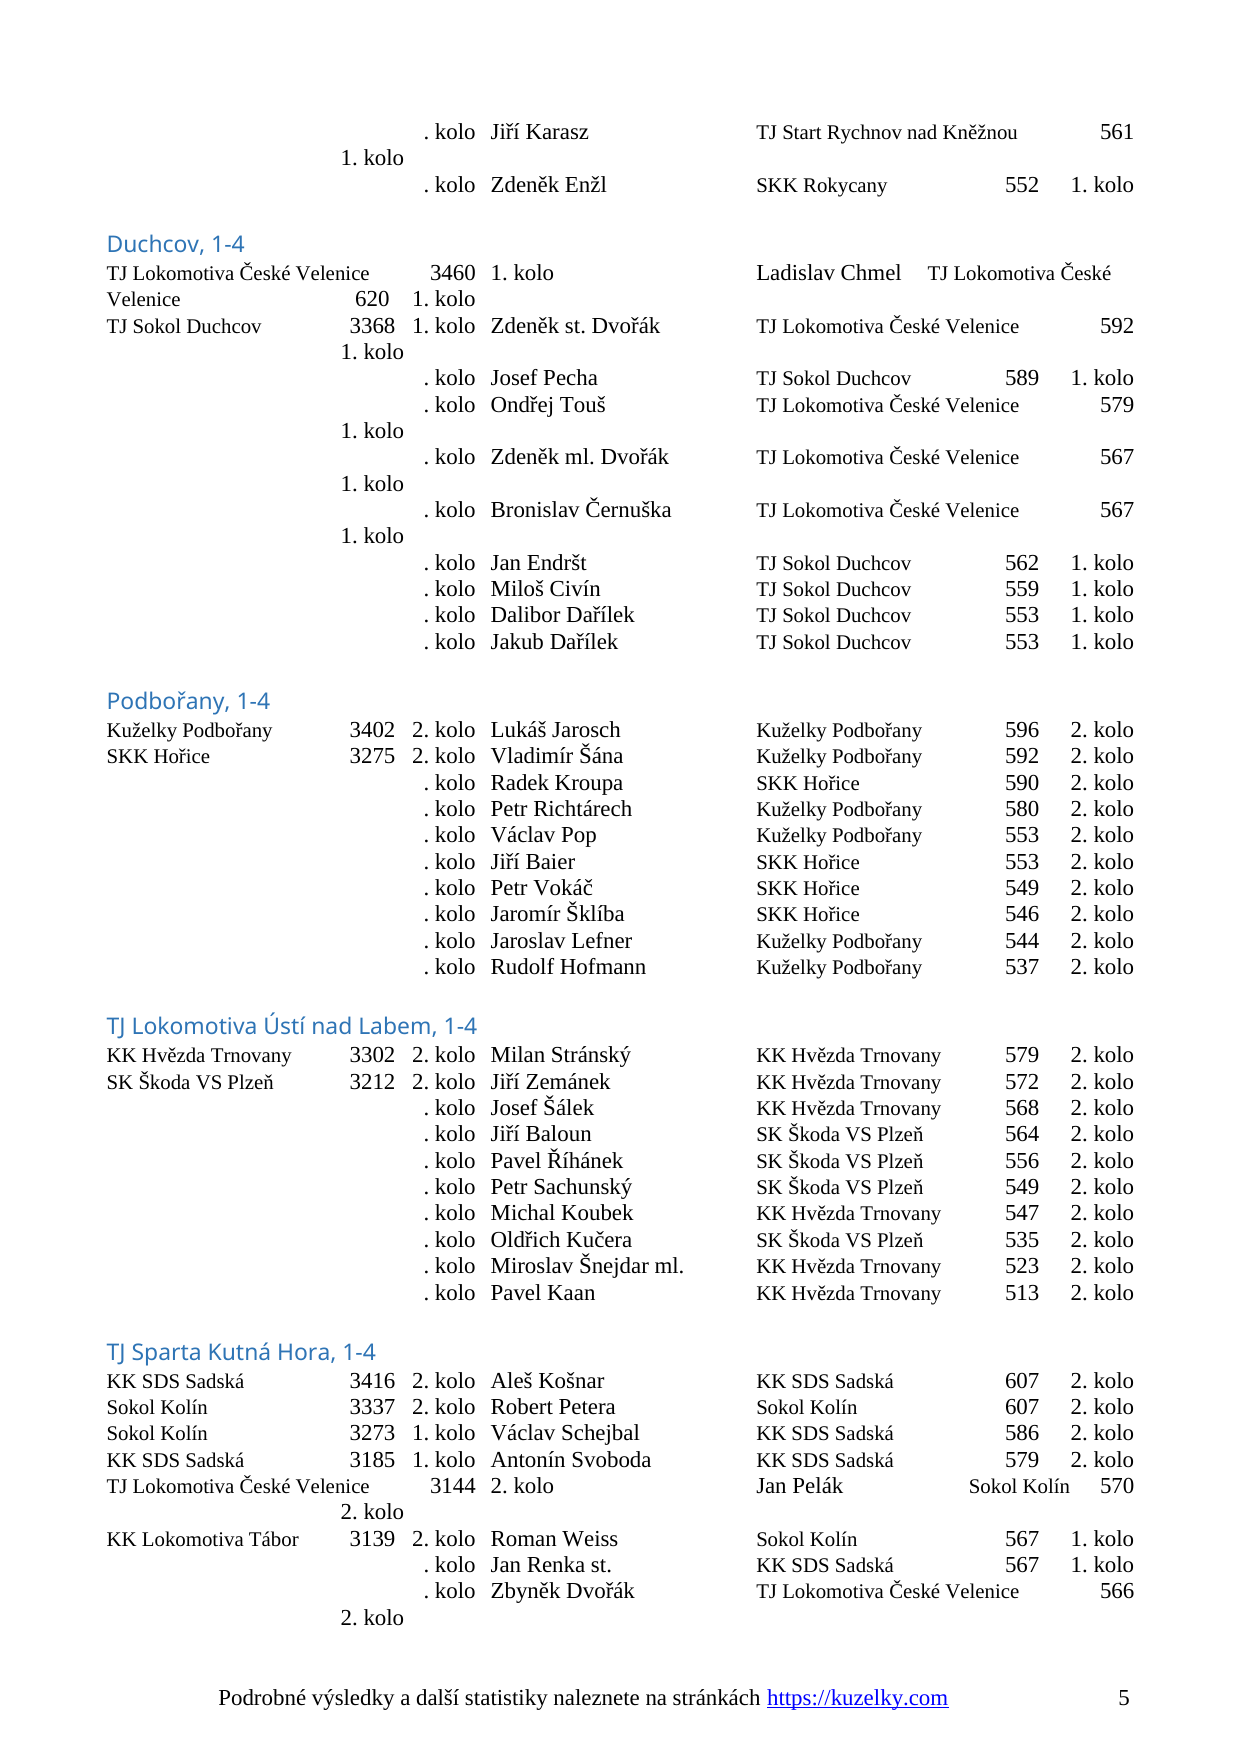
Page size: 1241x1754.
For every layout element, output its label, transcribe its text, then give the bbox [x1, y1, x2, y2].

text . kolo Zdeněk Enžl SKK Rokycany 552 1. kolo [106, 171, 1134, 197]
subtitle Duchcov, 1-4 [106, 228, 1134, 259]
text . kolo Zbyněk Dvořák TJ Lokomotiva České Velenice 566 2. kolo [106, 1577, 1134, 1630]
text . kolo Ondřej Touš TJ Lokomotiva České Velenice 579 1. kolo [106, 391, 1134, 443]
text . kolo Jaroslav Lefner Kuželky Podbořany 544 2. kolo [106, 927, 1134, 953]
text . kolo Jan Renka st. KK SDS Sadská 567 1. kolo [106, 1551, 1134, 1577]
text . kolo Josef Šálek KK Hvězda Trnovany 568 2. kolo [106, 1094, 1134, 1120]
text . kolo Jiří Karasz TJ Start Rychnov nad Kněžnou 561 1. kolo [106, 118, 1134, 171]
text . kolo Jiří Baloun SK Škoda VS Plzeň 564 2. kolo [106, 1120, 1134, 1147]
text Sokol Kolín 3273 1. kolo Václav Schejbal KK SDS Sadská 586 2. kolo [106, 1419, 1134, 1446]
text . kolo Dalibor Dařílek TJ Sokol Duchcov 553 1. kolo [106, 602, 1134, 628]
subtitle TJ Sparta Kutná Hora, 1-4 [106, 1335, 1134, 1367]
text . kolo Miloš Civín TJ Sokol Duchcov 559 1. kolo [106, 575, 1134, 602]
text . kolo Pavel Říhánek SK Škoda VS Plzeň 556 2. kolo [106, 1147, 1134, 1173]
text . kolo Josef Pecha TJ Sokol Duchcov 589 1. kolo [106, 364, 1134, 391]
text . kolo Oldřich Kučera SK Škoda VS Plzeň 535 2. kolo [106, 1226, 1134, 1252]
text KK SDS Sadská 3185 1. kolo Antonín Svoboda KK SDS Sadská 579 2. kolo [106, 1446, 1134, 1472]
text KK SDS Sadská 3416 2. kolo Aleš Košnar KK SDS Sadská 607 2. kolo [106, 1367, 1134, 1393]
text TJ Lokomotiva České Velenice 3144 2. kolo Jan Pelák Sokol Kolín 570 2. kolo [106, 1472, 1134, 1525]
text SK Škoda VS Plzeň 3212 2. kolo Jiří Zemánek KK Hvězda Trnovany 572 2. kolo [106, 1068, 1134, 1094]
text . kolo Pavel Kaan KK Hvězda Trnovany 513 2. kolo [106, 1278, 1134, 1305]
text KK Lokomotiva Tábor 3139 2. kolo Roman Weiss Sokol Kolín 567 1. kolo [106, 1525, 1134, 1551]
text . kolo Jan Endršt TJ Sokol Duchcov 562 1. kolo [106, 549, 1134, 575]
text . kolo Petr Sachunský SK Škoda VS Plzeň 549 2. kolo [106, 1173, 1134, 1199]
text . kolo Jiří Baier SKK Hořice 553 2. kolo [106, 848, 1134, 874]
text . kolo Bronislav Černuška TJ Lokomotiva České Velenice 567 1. kolo [106, 496, 1134, 549]
text . kolo Petr Vokáč SKK Hořice 549 2. kolo [106, 874, 1134, 901]
subtitle TJ Lokomotiva Ústí nad Labem, 1-4 [106, 1010, 1134, 1041]
subtitle Podbořany, 1-4 [106, 685, 1134, 716]
text . kolo Zdeněk ml. Dvořák TJ Lokomotiva České Velenice 567 1. kolo [106, 443, 1134, 496]
text . kolo Michal Koubek KK Hvězda Trnovany 547 2. kolo [106, 1199, 1134, 1226]
text . kolo Miroslav Šnejdar ml. KK Hvězda Trnovany 523 2. kolo [106, 1252, 1134, 1278]
text . kolo Václav Pop Kuželky Podbořany 553 2. kolo [106, 821, 1134, 848]
text . kolo Rudolf Hofmann Kuželky Podbořany 537 2. kolo [106, 953, 1134, 979]
text TJ Sokol Duchcov 3368 1. kolo Zdeněk st. Dvořák TJ Lokomotiva České Velenice 592 1. kolo [106, 312, 1134, 364]
text KK Hvězda Trnovany 3302 2. kolo Milan Stránský KK Hvězda Trnovany 579 2. kolo [106, 1041, 1134, 1068]
text . kolo Jaromír Šklíba SKK Hořice 546 2. kolo [106, 901, 1134, 927]
text Kuželky Podbořany 3402 2. kolo Lukáš Jarosch Kuželky Podbořany 596 2. kolo [106, 716, 1134, 742]
text . kolo Petr Richtárech Kuželky Podbořany 580 2. kolo [106, 795, 1134, 821]
text Sokol Kolín 3337 2. kolo Robert Petera Sokol Kolín 607 2. kolo [106, 1393, 1134, 1419]
text SKK Hořice 3275 2. kolo Vladimír Šána Kuželky Podbořany 592 2. kolo [106, 742, 1134, 769]
text TJ Lokomotiva České Velenice 3460 1. kolo Ladislav Chmel TJ Lokomotiva České Velenice 620 1. kolo [106, 259, 1134, 312]
text . kolo Radek Kroupa SKK Hořice 590 2. kolo [106, 769, 1134, 795]
text . kolo Jakub Dařílek TJ Sokol Duchcov 553 1. kolo [106, 628, 1134, 654]
